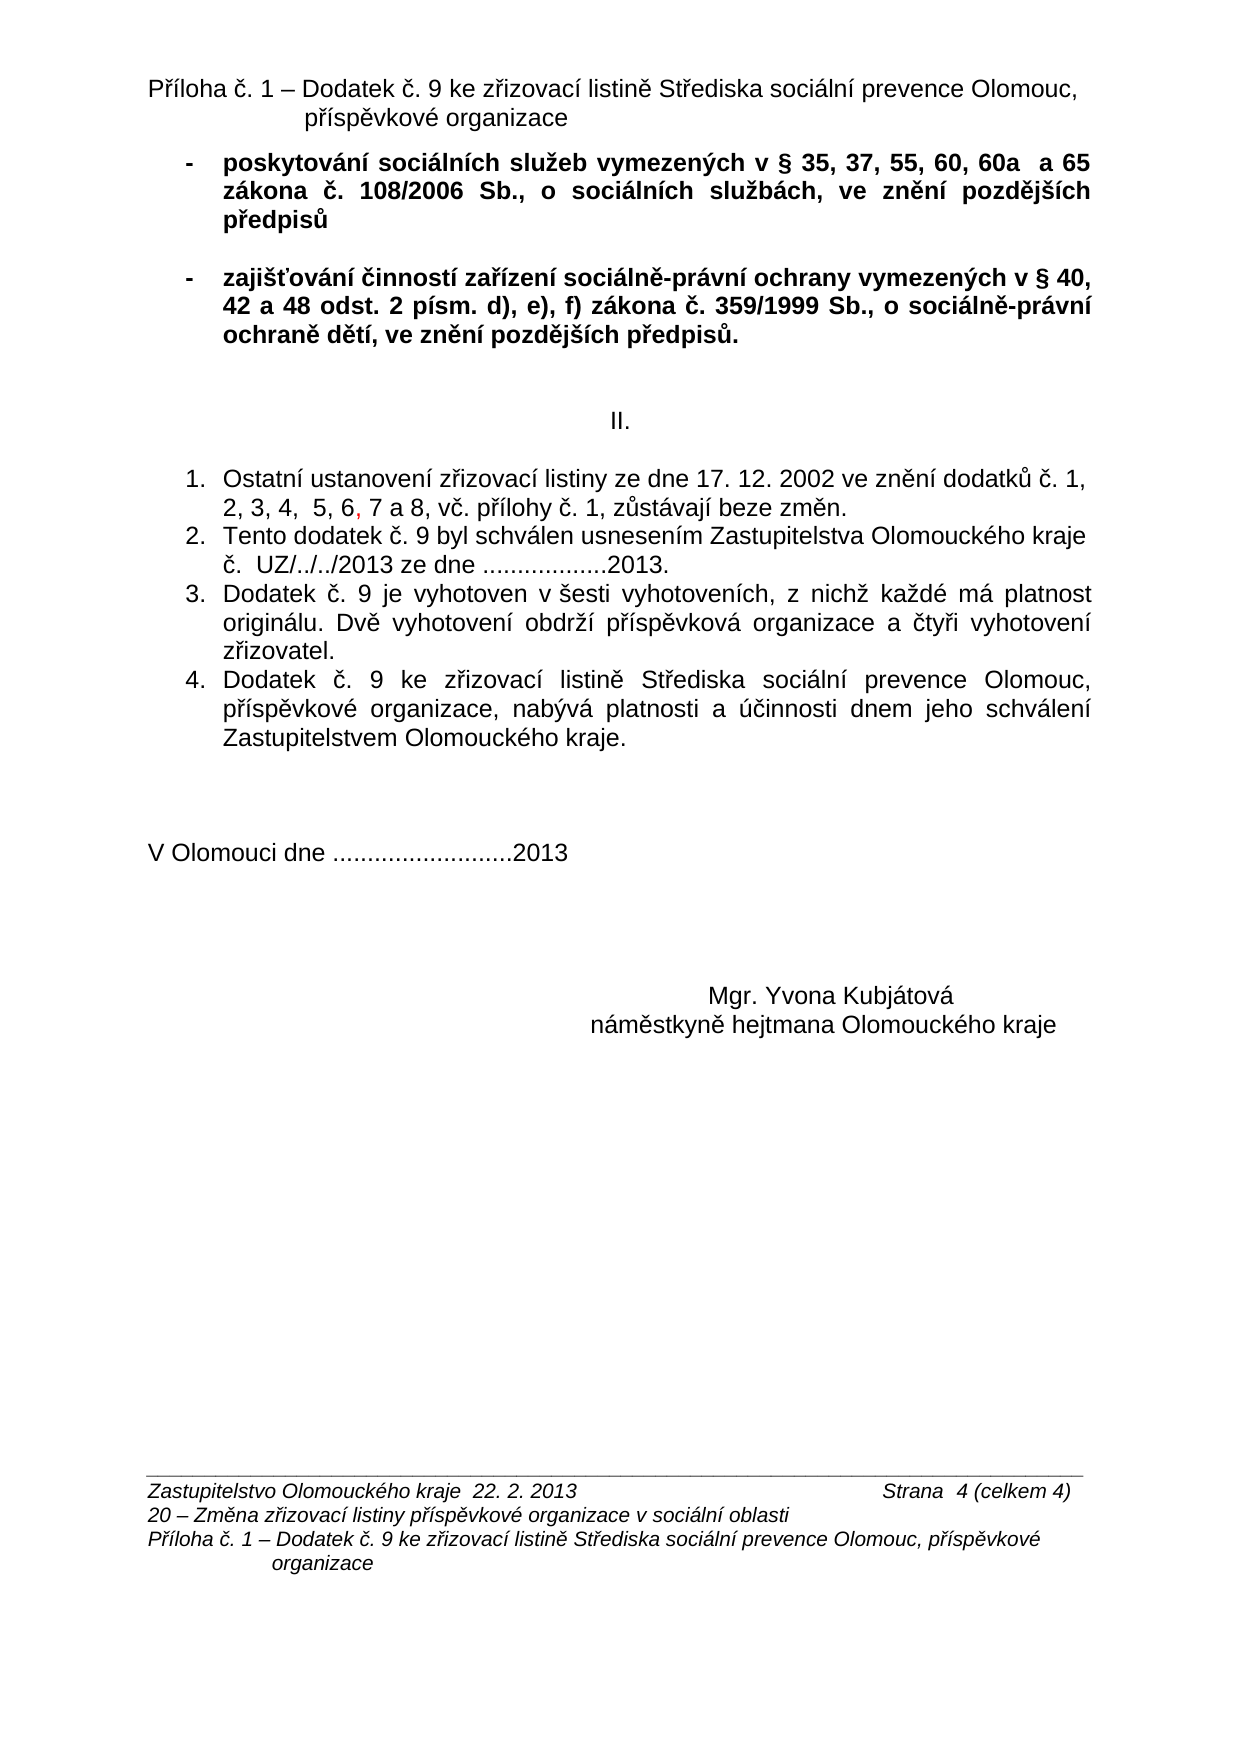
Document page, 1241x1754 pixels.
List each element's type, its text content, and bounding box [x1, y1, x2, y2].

text V Olomouci dne ..........................2013 [148, 838, 1093, 866]
text Mgr. Yvona Kubjátová [148, 981, 1093, 1010]
text náměstkyně hejtmana Olomouckého kraje [148, 1010, 1093, 1039]
list Ostatní ustanovení zřizovací listiny ze dne 17. 12. 2002 ve znění dodatků č. 1, 2, 3, 4, 5, 6, 7 a 8, vč. přílohy č. 1, zůstávají beze změn. [185, 464, 1093, 521]
list Tento dodatek č. 9 byl schválen usnesením Zastupitelstva Olomouckého kraje č. UZ/../../2013 ze dne ..................2013. [185, 521, 1093, 579]
list zajišťování činností zařízení sociálně-právní ochrany vymezených v § 40, 42 a 48 odst. 2 písm. d), e), f) zákona č. 359/1999 Sb., o sociálně-právní ochraně dětí, ve znění pozdějších předpisů. [185, 263, 1093, 349]
list poskytování sociálních služeb vymezených v § 35, 37, 55, 60, 60a a 65 zákona č. 108/2006 Sb., o sociálních službách, ve znění pozdějších předpisů [185, 148, 1093, 234]
list Dodatek č. 9 je vyhotoven v šesti vyhotoveních, z nichž každé má platnost originálu. Dvě vyhotovení obdrží příspěvková organizace a čtyři vyhotovení zřizovatel. [185, 579, 1093, 665]
list Dodatek č. 9 ke zřizovací listině Střediska sociální prevence Olomouc, příspěvkové organizace, nabývá platnosti a účinnosti dnem jeho schválení Zastupitelstvem Olomouckého kraje. [185, 665, 1093, 751]
text II. [148, 406, 1093, 435]
